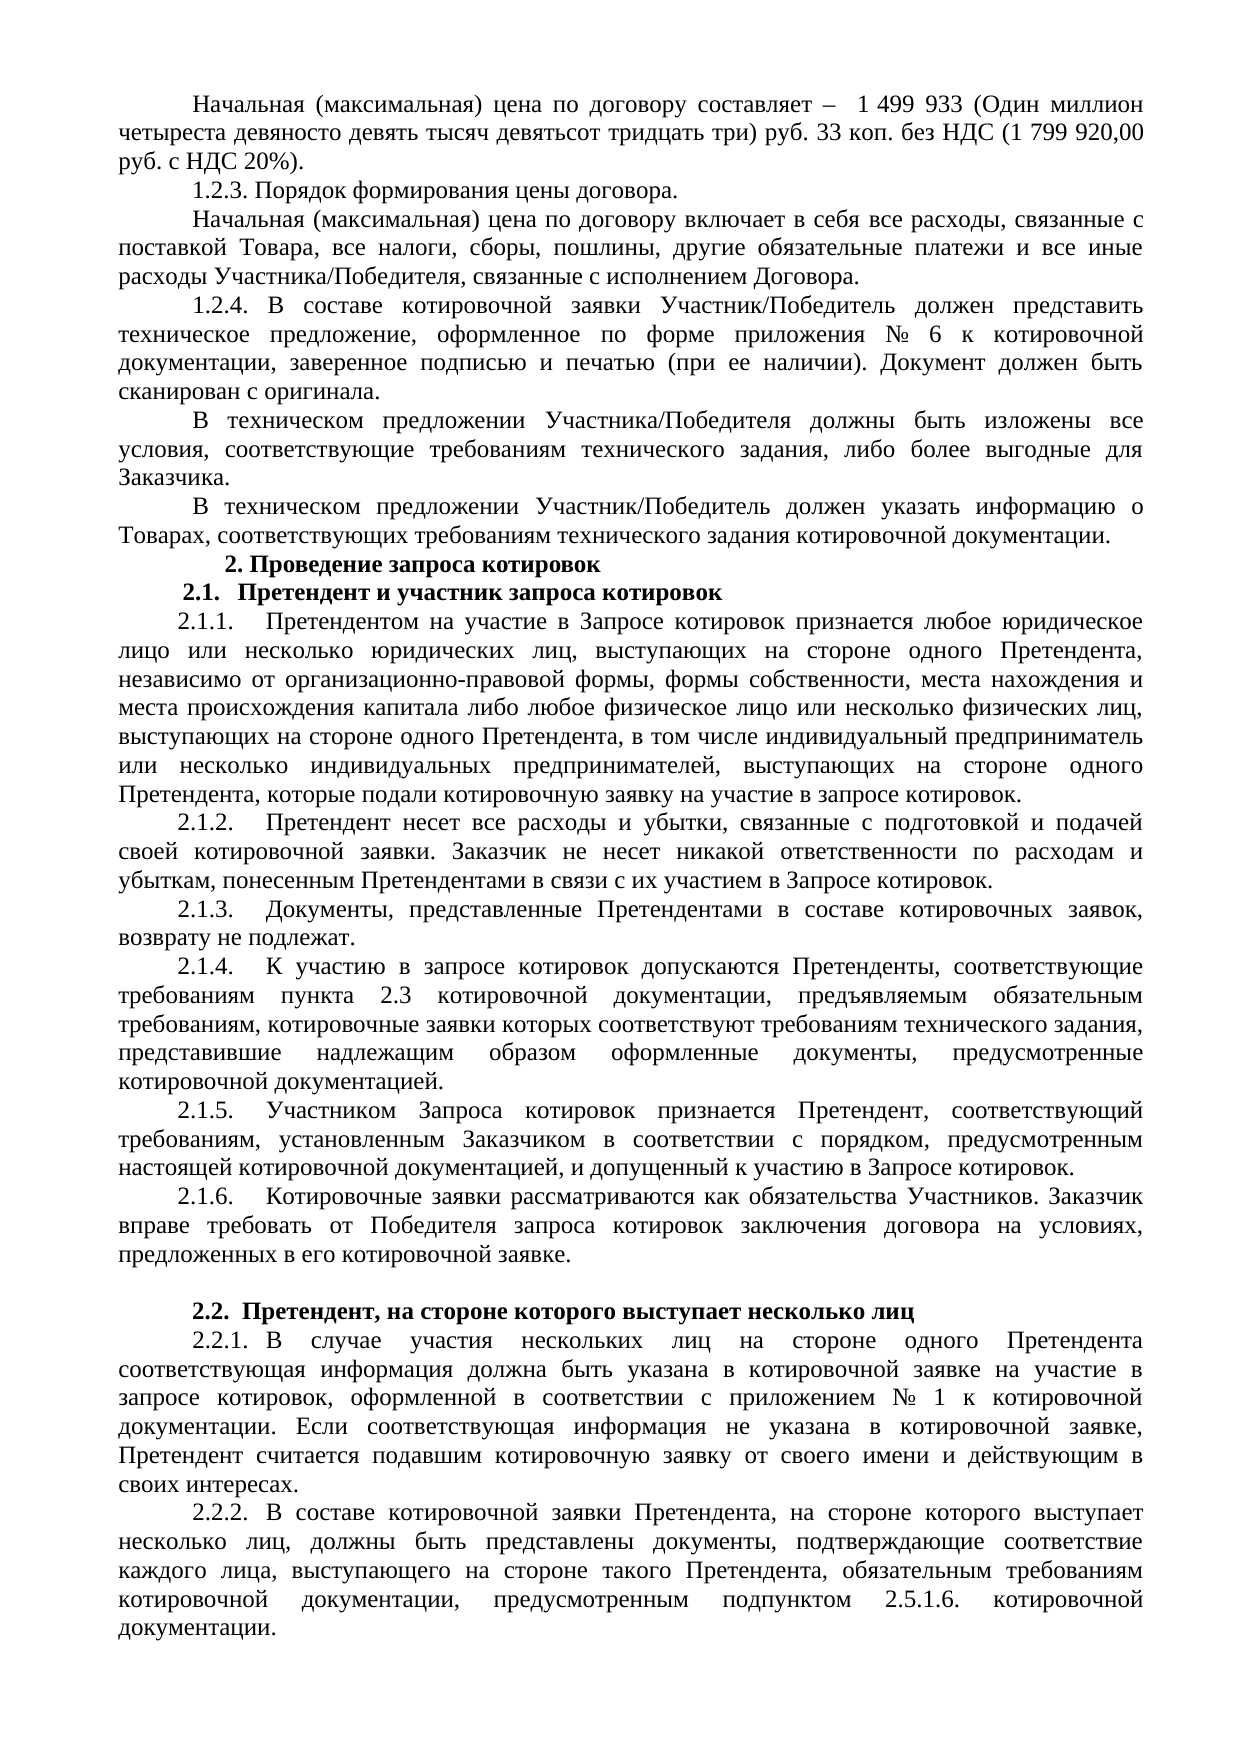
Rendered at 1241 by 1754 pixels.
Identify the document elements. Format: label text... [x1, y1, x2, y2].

text В техническом предложении Участник/Победитель должен указать информацию о Товарах, соответствующих требованиям технического задания котировочной документации. [118, 491, 1144, 549]
list К участию в запросе котировок допускаются Претенденты, соответствующие требованиям пункта 2.3 котировочной документации, предъявляемым обязательным требованиям, котировочные заявки которых соответствуют требованиям технического задания, представившие надлежащим образом оформленные документы, предусмотренные котировочной документацией. [118, 951, 1144, 1095]
list Котировочные заявки рассматриваются как обязательства Участников. Заказчик вправе требовать от Победителя запроса котировок заключения договора на условиях, предложенных в его котировочной заявке. [118, 1181, 1144, 1267]
subtitle Претендент и участник запроса котировок [182, 577, 1144, 606]
list В случае участия нескольких лиц на стороне одного Претендента соответствующая информация должна быть указана в котировочной заявке на участие в запросе котировок, оформленной в соответствии с приложением № 1 к котировочной документации. Если соответствующая информация не указана в котировочной заявке, Претендент считается подавшим котировочную заявку от своего имени и действующим в своих интересах. [118, 1325, 1144, 1497]
list Документы, представленные Претендентами в составе котировочных заявок, возврату не подлежат. [118, 894, 1144, 951]
subtitle 2. Проведение запроса котировок [118, 549, 1144, 577]
text В техническом предложении Участника/Победителя должны быть изложены все условия, соответствующие требованиям технического задания, либо более выгодные для Заказчика. [118, 405, 1144, 491]
list Претендент несет все расходы и убытки, связанные с подготовкой и подачей своей котировочной заявки. Заказчик не несет никакой ответственности по расходам и убыткам, понесенным Претендентами в связи с их участием в Запросе котировок. [118, 807, 1144, 894]
text Начальная (максимальная) цена по договору составляет – 1 499 933 (Один миллион четыреста девяносто девять тысяч девятьсот тридцать три) руб. 33 коп. без НДС (1 799 920,00 руб. с НДС 20%). [118, 89, 1144, 175]
text Начальная (максимальная) цена по договору включает в себя все расходы, связанные с поставкой Товара, все налоги, сборы, пошлины, другие обязательные платежи и все иные расходы Участника/Победителя, связанные с исполнением Договора. [118, 204, 1144, 290]
list В составе котировочной заявки Претендента, на стороне которого выступает несколько лиц, должны быть представлены документы, подтверждающие соответствие каждого лица, выступающего на стороне такого Претендента, обязательным требованиям котировочной документации, предусмотренным подпунктом 2.5.1.6. котировочной документации. [118, 1497, 1144, 1641]
text 1.2.3. Порядок формирования цены договора. [118, 175, 1144, 204]
list Участником Запроса котировок признается Претендент, соответствующий требованиям, установленным Заказчиком в соответствии с порядком, предусмотренным настоящей котировочной документацией, и допущенный к участию в Запросе котировок. [118, 1095, 1144, 1181]
subtitle 2.2. Претендент, на стороне которого выступает несколько лиц [118, 1296, 1144, 1325]
list Претендентом на участие в Запросе котировок признается любое юридическое лицо или несколько юридических лиц, выступающих на стороне одного Претендента, независимо от организационно-правовой формы, формы собственности, места нахождения и места происхождения капитала либо любое физическое лицо или несколько физических лиц, выступающих на стороне одного Претендента, в том числе индивидуальный предприниматель или несколько индивидуальных предпринимателей, выступающих на стороне одного Претендента, которые подали котировочную заявку на участие в запросе котировок. [118, 606, 1144, 807]
text 1.2.4. В составе котировочной заявки Участник/Победитель должен представить техническое предложение, оформленное по форме приложения № 6 к котировочной документации, заверенное подписью и печатью (при ее наличии). Документ должен быть сканирован с оригинала. [118, 290, 1144, 405]
